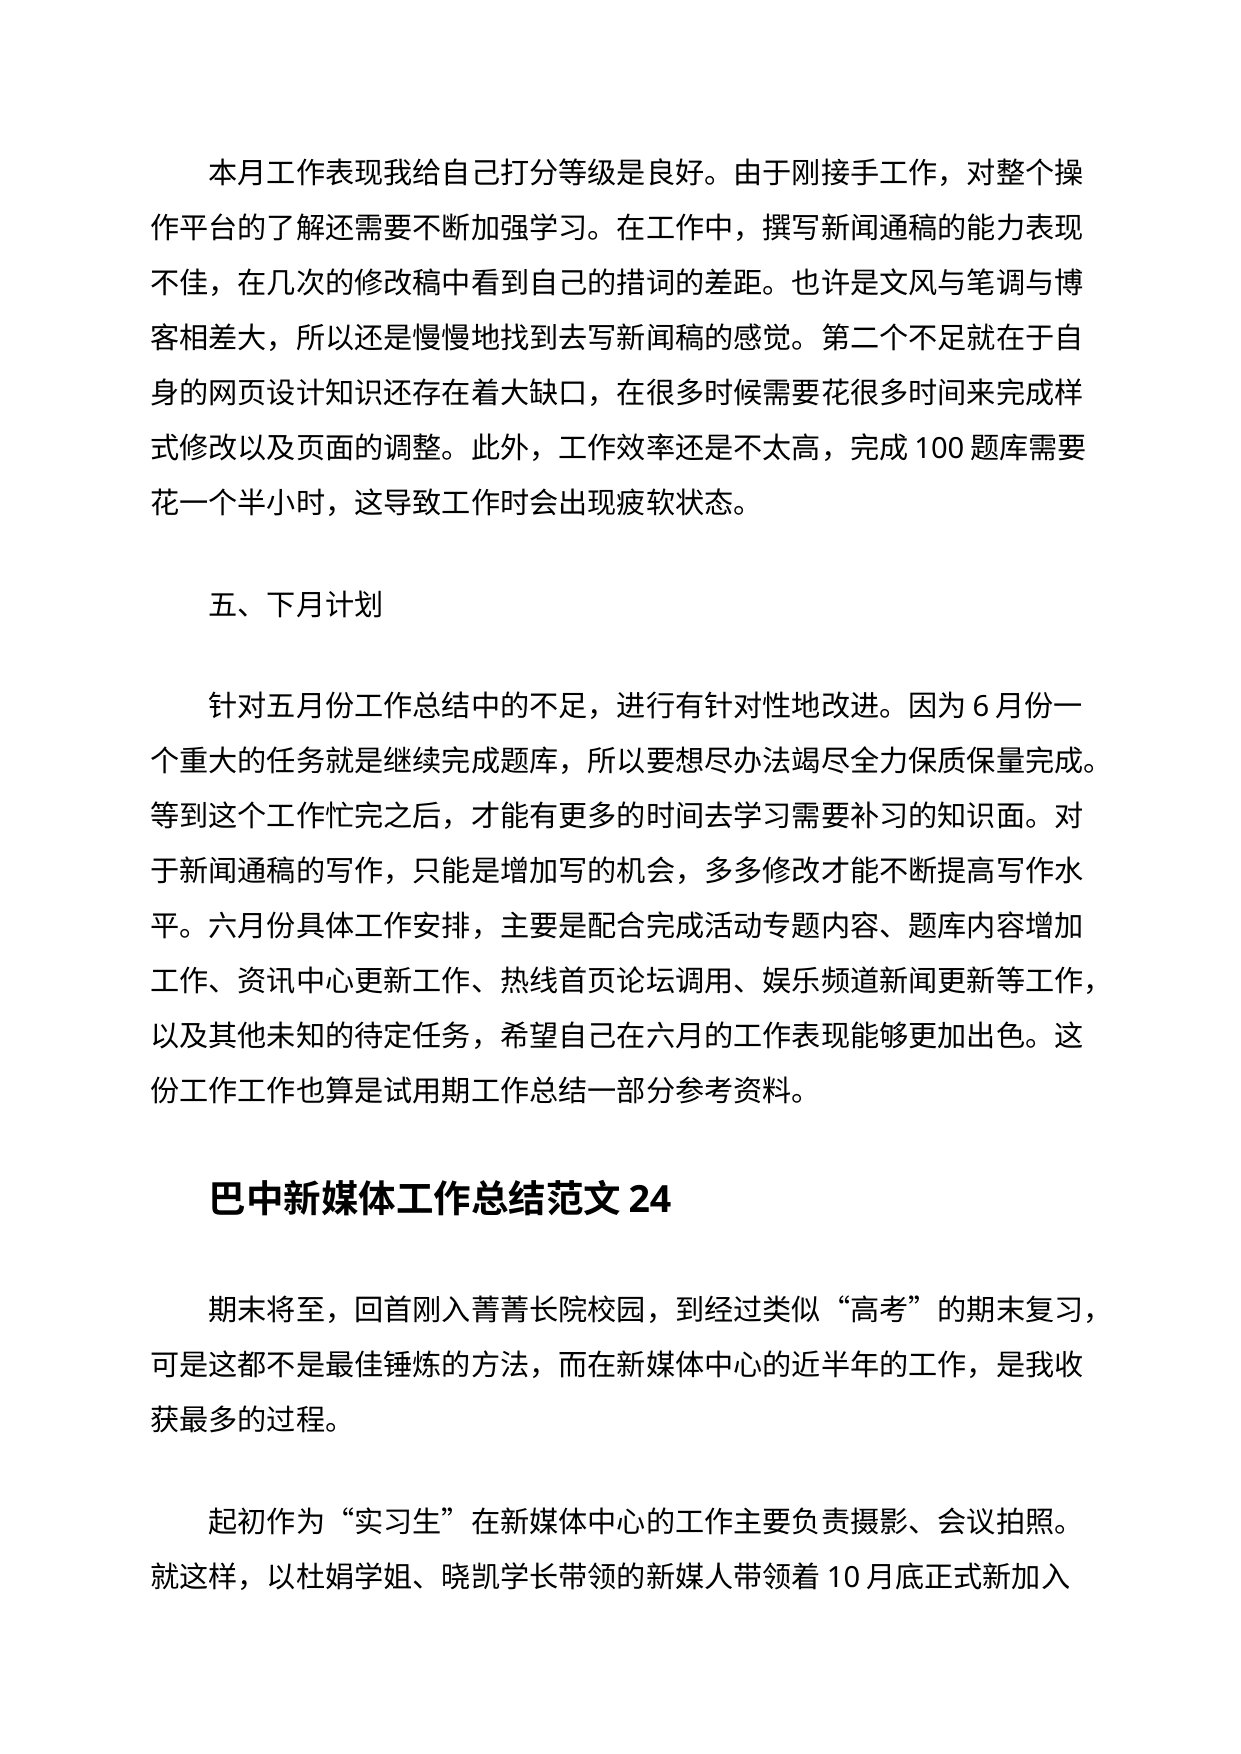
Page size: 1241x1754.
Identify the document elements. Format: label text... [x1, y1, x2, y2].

text 五、下月计划 [150, 581, 1090, 623]
text 本月工作表现我给自己打分等级是良好。由于刚接手工作，对整个操作平台的了解还需要不断加强学习。在工作中，撰写新闻通稿的能力表现不佳，在几次的修改稿中看到自己的措词的差距。也许是文风与笔调与博客相差大，所以还是慢慢地找到去写新闻稿的感觉。第二个不足就在于自身的网页设计知识还存在着大缺口，在很多时候需要花很多时间来完成样式修改以及页面的调整。此外，工作效率还是不太高，完成100题库需要花一个半小时，这导致工作时会出现疲软状态。 [150, 150, 1090, 522]
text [150, 1498, 1090, 1596]
text 针对五月份工作总结中的不足，进行有针对性地改进。因为6月份一个重大的任务就是继续完成题库，所以要想尽办法竭尽全力保质保量完成。等到这个工作忙完之后，才能有更多的时间去学习需要补习的知识面。对于新闻通稿的写作，只能是增加写的机会，多多修改才能不断提高写作水平。六月份具体工作安排，主要是配合完成活动专题内容、题库内容增加工作、资讯中心更新工作、热线首页论坛调用、娱乐频道新闻更新等工作，以及其他未知的待定任务，希望自己在六月的工作表现能够更加出色。这份工作工作也算是试用期工作总结一部分参考资料。 [150, 683, 1090, 1110]
text 巴中新媒体工作总结范文24 [150, 1169, 1090, 1224]
text 期末将至，回首刚入菁菁长院校园，到经过类似“高考”的期末复习，可是这都不是最佳锤炼的方法，而在新媒体中心的近半年的工作，是我收获最多的过程。 [150, 1287, 1090, 1439]
